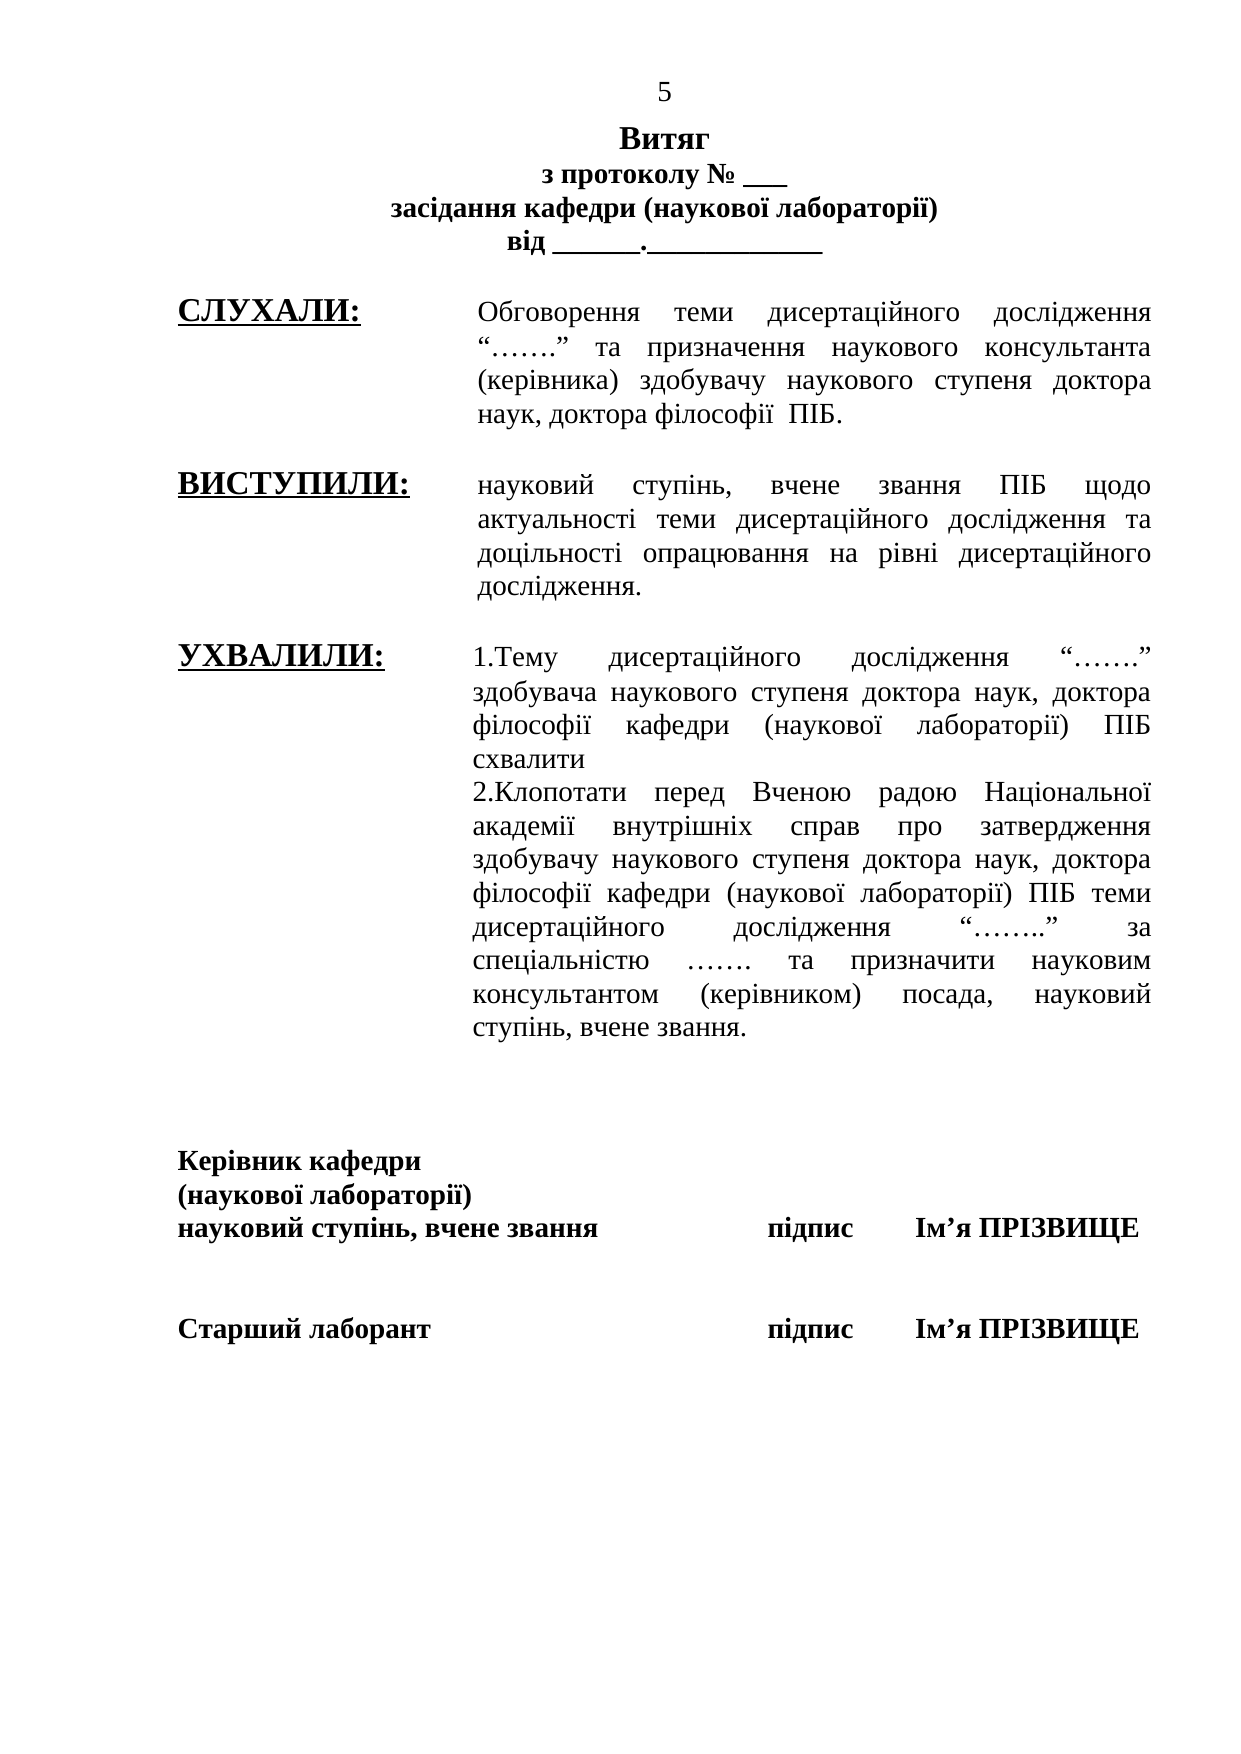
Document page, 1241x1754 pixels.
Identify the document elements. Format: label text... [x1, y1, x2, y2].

text 2.Клопотати перед Вченою радою Національної академії внутрішніх справ про затвердження здобувачу наукового ступеня доктора наук, доктора філософії кафедри (наукової лабораторії) ПІБ теми дисертаційного дослідження “……..” за спеціальністю ……. та призначити науковим консультантом (керівником) посада, науковий ступінь, вчене звання. [472, 774, 1152, 1043]
text СЛУХАЛИ: Обговорення теми дисертаційного дослідження “…….” та призначення наукового консультанта (керівника) здобувачу наукового ступеня доктора наук, доктора філософії ПІБ. [177, 291, 1152, 429]
text ВИСТУПИЛИ: науковий ступінь, вчене звання ПІБ щодо актуальності теми дисертаційного дослідження та доцільності опрацювання на рівні дисертаційного дослідження. [177, 463, 1152, 602]
text (наукової лабораторії) [177, 1177, 1152, 1211]
text з протоколу № ___ [177, 156, 1152, 190]
text засідання кафедри (наукової лабораторії) [177, 190, 1152, 223]
text Керівник кафедри [177, 1143, 1152, 1177]
text УХВАЛИЛИ: 1.Тему дисертаційного дослідження “…….” здобувача наукового ступеня доктора наук, доктора філософії кафедри (наукової лабораторії) ПІБ схвалити [177, 636, 1152, 774]
text Витяг [177, 118, 1152, 156]
text від ______.____________ [177, 223, 1152, 257]
text науковий ступінь, вчене звання підпис Ім’я ПРІЗВИЩЕ [177, 1211, 1152, 1244]
text Старший лаборант підпис Ім’я ПРІЗВИЩЕ [177, 1311, 1152, 1345]
